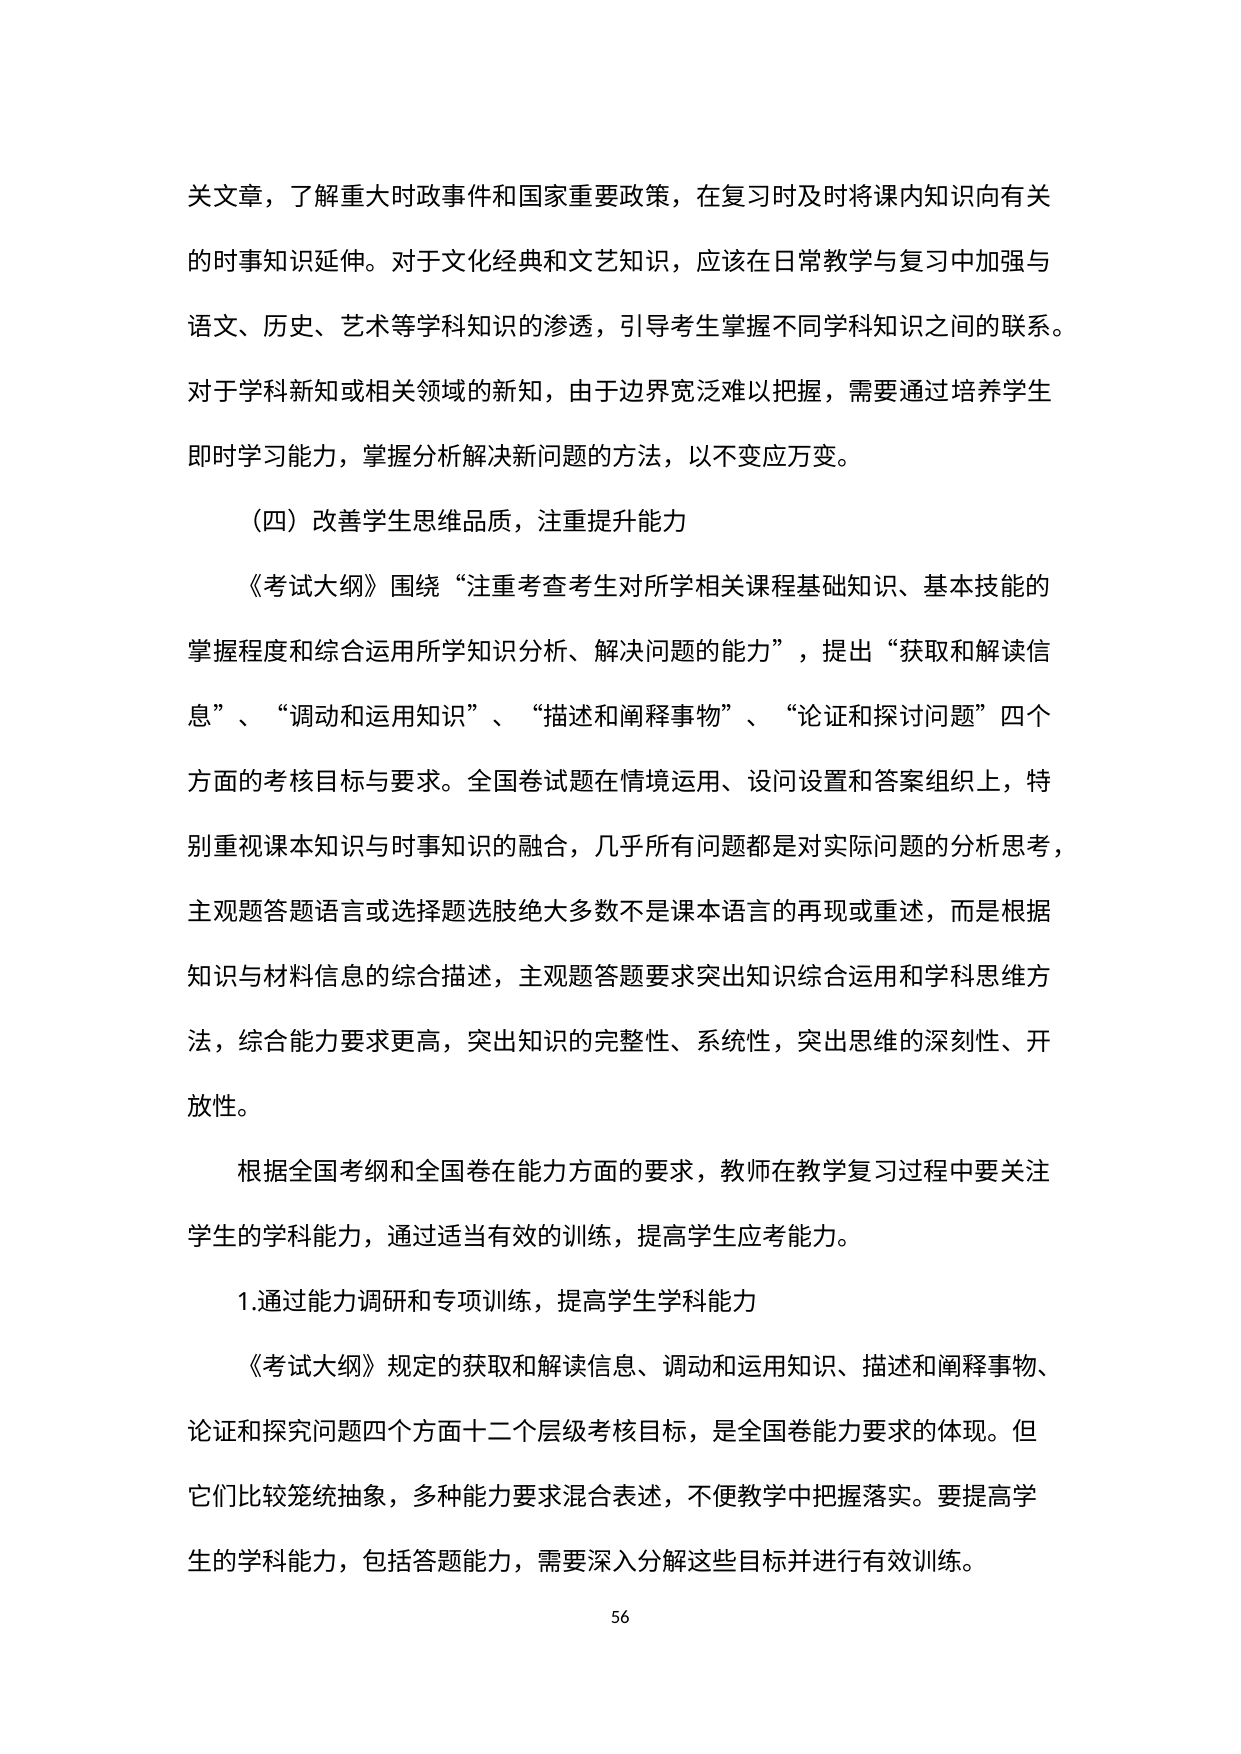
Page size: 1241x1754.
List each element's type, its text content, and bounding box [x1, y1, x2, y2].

text 《考试大纲》规定的获取和解读信息、调动和运用知识、描述和阐释事物、论证和探究问题四个方面十二个层级考核目标，是全国卷能力要求的体现。但它们比较笼统抽象，多种能力要求混合表述，不便教学中把握落实。要提高学生的学科能力，包括答题能力，需要深入分解这些目标并进行有效训练。 [187, 1332, 1053, 1592]
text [187, 162, 1053, 487]
text 根据全国考纲和全国卷在能力方面的要求，教师在教学复习过程中要关注学生的学科能力，通过适当有效的训练，提高学生应考能力。 [187, 1137, 1053, 1267]
text （四）改善学生思维品质，注重提升能力 [187, 487, 1053, 552]
text 《考试大纲》围绕“注重考查考生对所学相关课程基础知识、基本技能的掌握程度和综合运用所学知识分析、解决问题的能力”，提出“获取和解读信息”、“调动和运用知识”、“描述和阐释事物”、“论证和探讨问题”四个方面的考核目标与要求。全国卷试题在情境运用、设问设置和答案组织上，特别重视课本知识与时事知识的融合，几乎所有问题都是对实际问题的分析思考，主观题答题语言或选择题选肢绝大多数不是课本语言的再现或重述，而是根据知识与材料信息的综合描述，主观题答题要求突出知识综合运用和学科思维方法，综合能力要求更高，突出知识的完整性、系统性，突出思维的深刻性、开放性。 [187, 552, 1053, 1137]
text 1.通过能力调研和专项训练，提高学生学科能力 [187, 1267, 1053, 1332]
